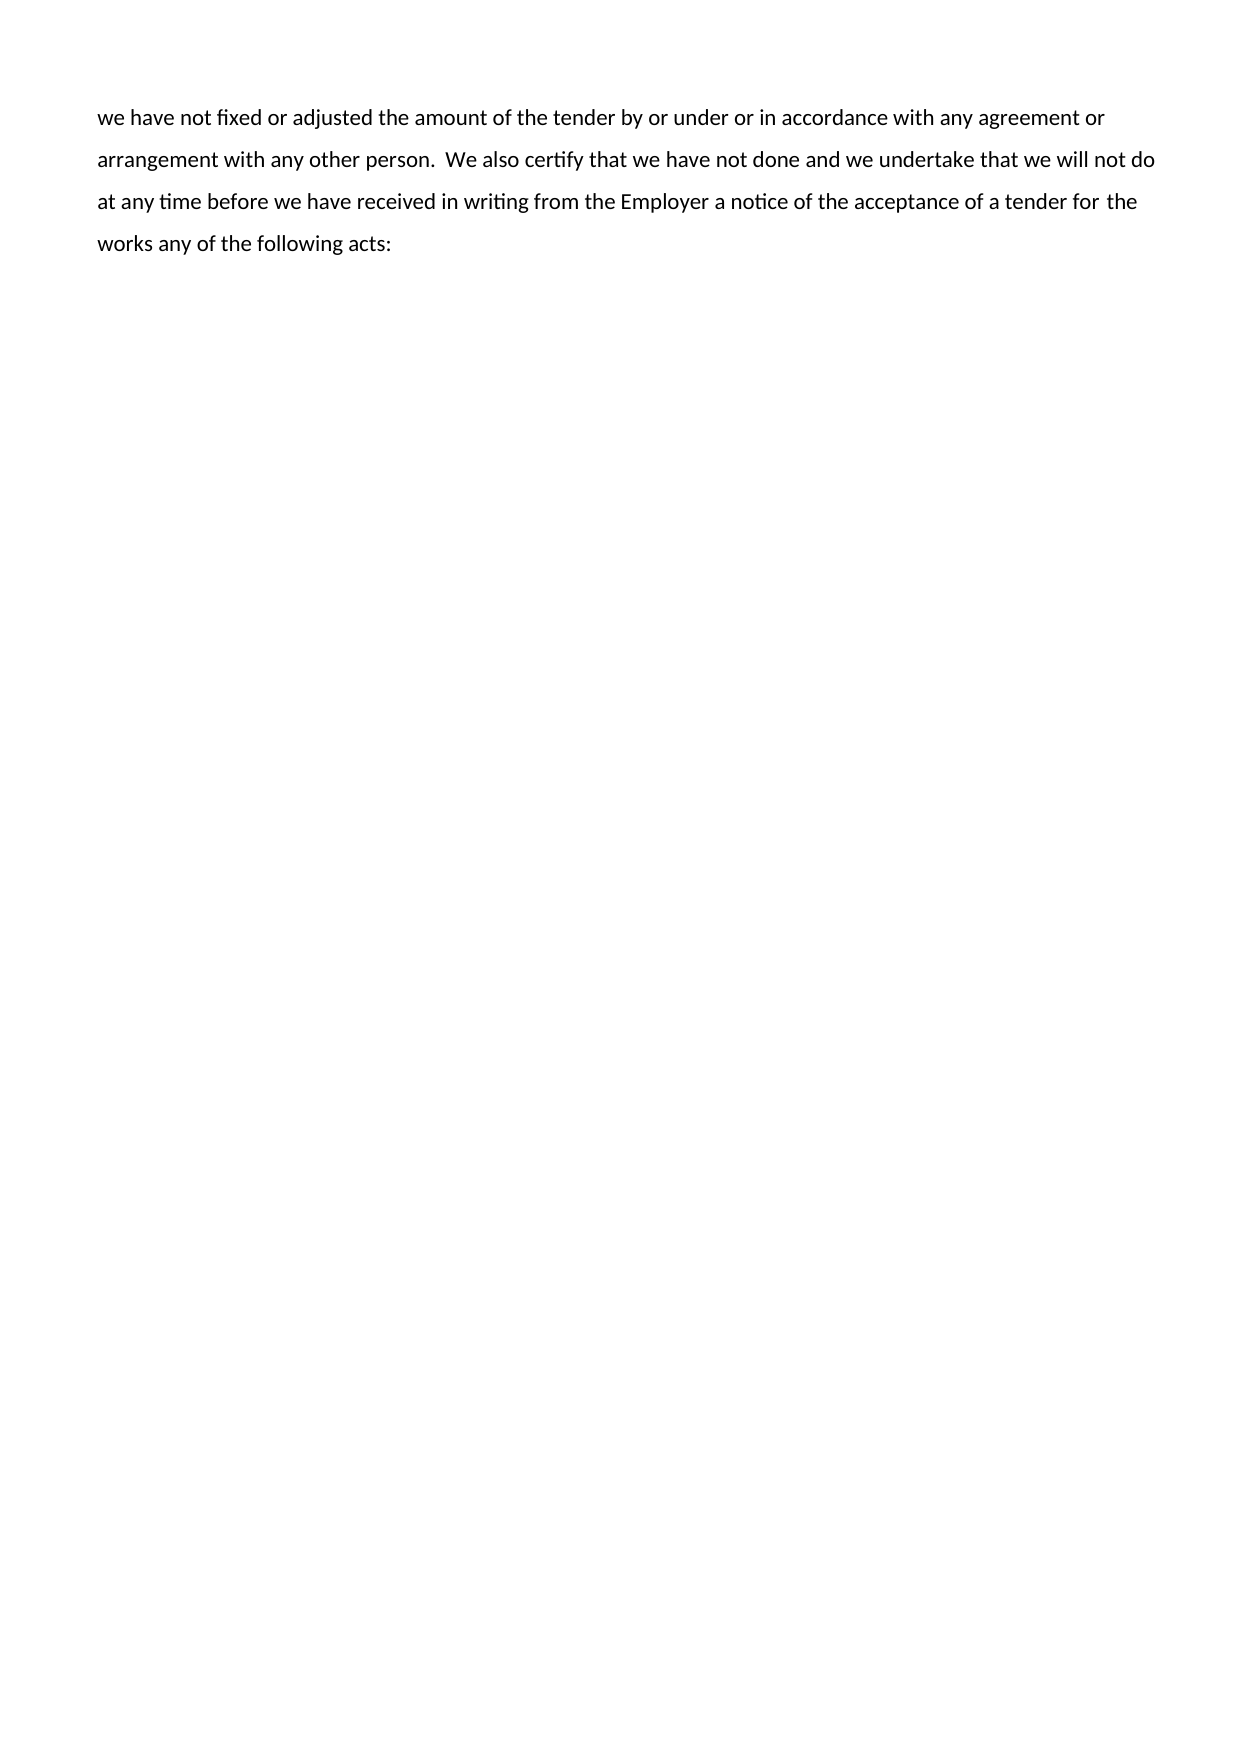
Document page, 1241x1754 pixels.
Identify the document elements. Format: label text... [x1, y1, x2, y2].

text arrangement with any other person. We also certify that we have not done and we undertake that we will not do at any time before we have received in writing from the Employer a notice of the acceptance of a tender for the works any of the following acts: [97, 145, 1161, 257]
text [97, 103, 1144, 131]
